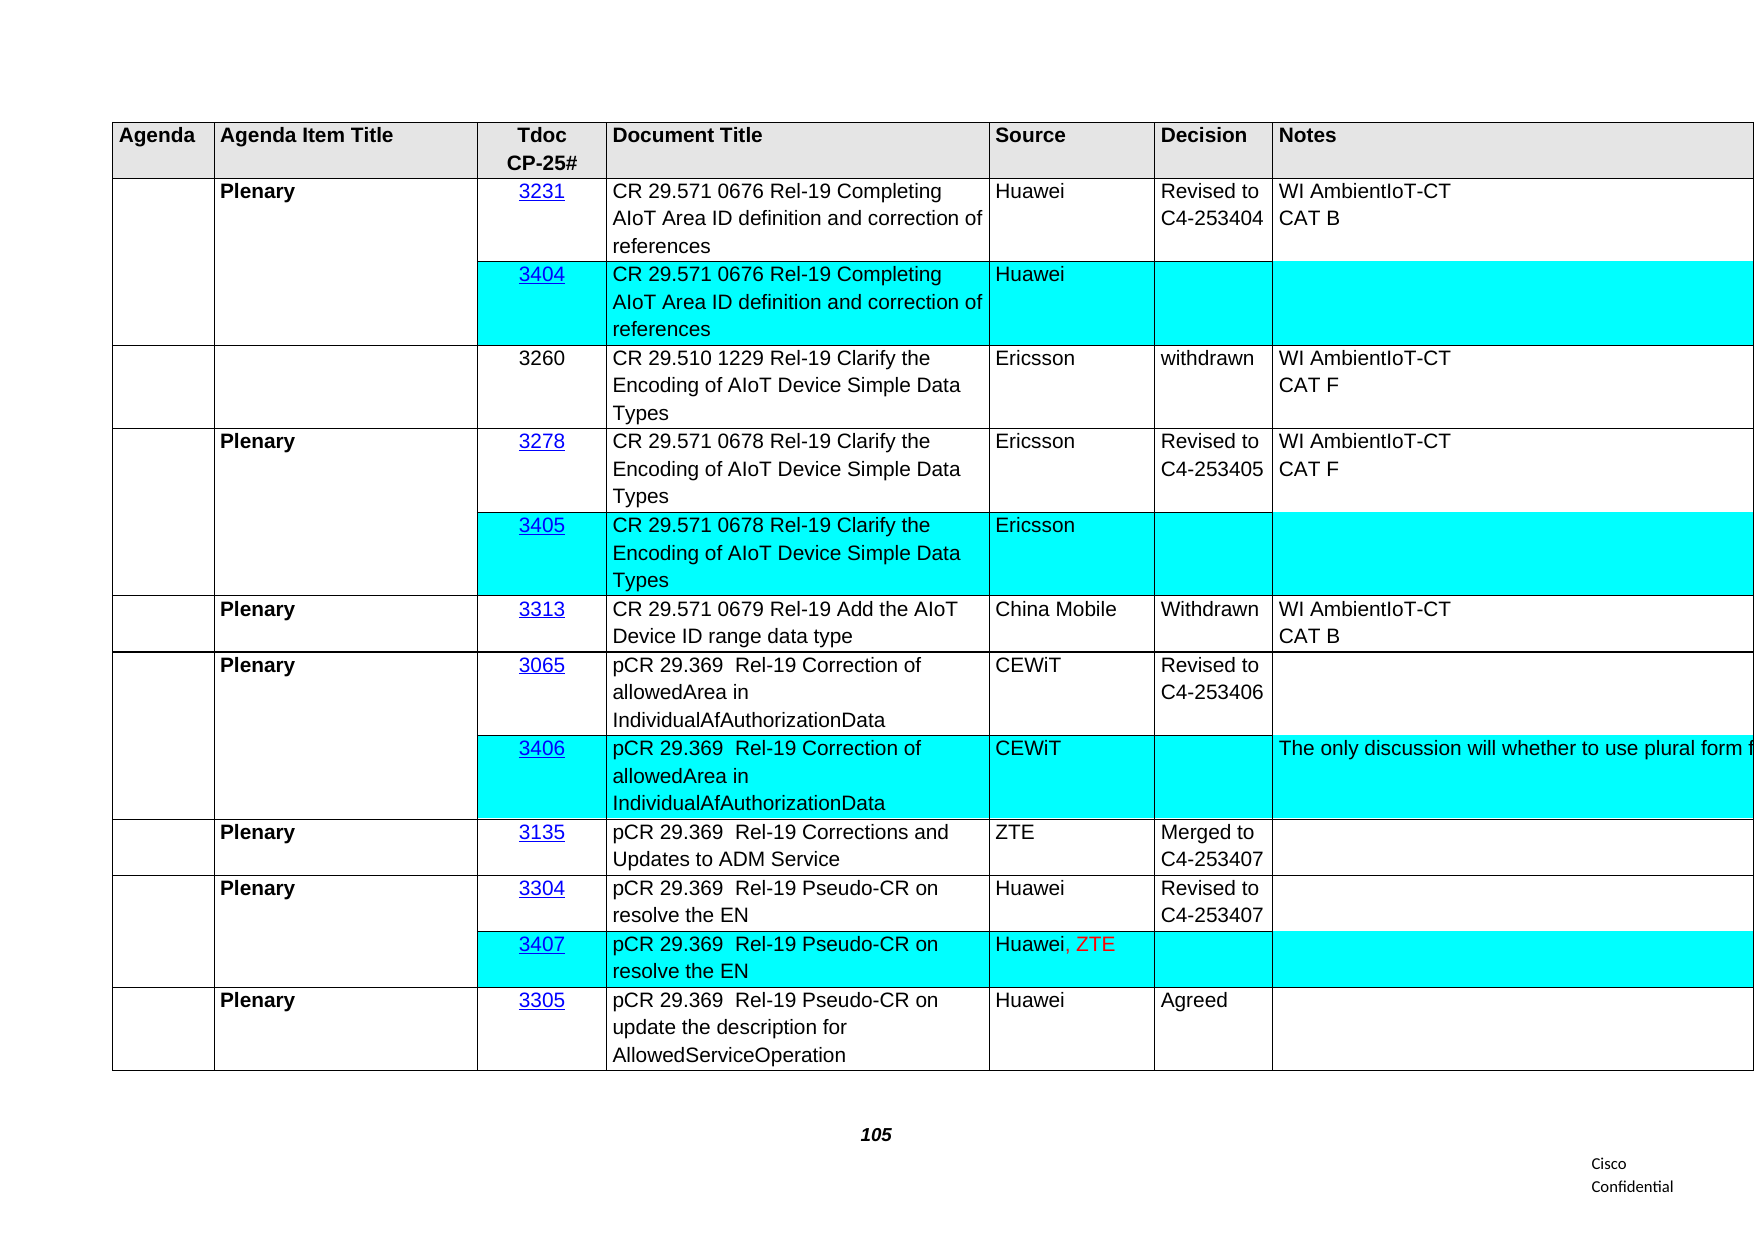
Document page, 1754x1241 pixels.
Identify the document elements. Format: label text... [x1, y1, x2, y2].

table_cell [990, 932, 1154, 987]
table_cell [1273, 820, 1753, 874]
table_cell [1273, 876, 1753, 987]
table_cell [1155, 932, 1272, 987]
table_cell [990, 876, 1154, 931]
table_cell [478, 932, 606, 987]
table_header Notes [1273, 123, 1753, 178]
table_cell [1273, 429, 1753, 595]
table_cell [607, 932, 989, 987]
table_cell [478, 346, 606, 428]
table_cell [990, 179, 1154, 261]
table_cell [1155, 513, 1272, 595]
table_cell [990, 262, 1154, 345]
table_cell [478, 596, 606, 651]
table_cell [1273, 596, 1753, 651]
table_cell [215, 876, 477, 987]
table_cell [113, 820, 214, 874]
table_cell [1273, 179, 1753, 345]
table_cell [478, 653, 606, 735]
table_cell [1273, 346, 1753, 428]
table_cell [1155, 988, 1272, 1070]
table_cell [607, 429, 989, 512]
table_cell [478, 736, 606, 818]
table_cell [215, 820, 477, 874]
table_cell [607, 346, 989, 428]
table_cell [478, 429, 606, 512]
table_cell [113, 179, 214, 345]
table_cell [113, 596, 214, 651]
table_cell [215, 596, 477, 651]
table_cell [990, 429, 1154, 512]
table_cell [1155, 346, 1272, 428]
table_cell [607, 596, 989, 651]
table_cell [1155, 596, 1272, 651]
table_header Agenda [113, 123, 214, 178]
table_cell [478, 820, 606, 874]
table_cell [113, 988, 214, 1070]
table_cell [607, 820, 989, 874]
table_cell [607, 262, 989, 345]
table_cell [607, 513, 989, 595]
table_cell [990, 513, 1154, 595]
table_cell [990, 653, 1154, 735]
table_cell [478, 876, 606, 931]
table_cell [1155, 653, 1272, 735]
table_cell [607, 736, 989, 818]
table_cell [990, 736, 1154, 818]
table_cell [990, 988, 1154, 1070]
table_header Document Title [607, 123, 989, 178]
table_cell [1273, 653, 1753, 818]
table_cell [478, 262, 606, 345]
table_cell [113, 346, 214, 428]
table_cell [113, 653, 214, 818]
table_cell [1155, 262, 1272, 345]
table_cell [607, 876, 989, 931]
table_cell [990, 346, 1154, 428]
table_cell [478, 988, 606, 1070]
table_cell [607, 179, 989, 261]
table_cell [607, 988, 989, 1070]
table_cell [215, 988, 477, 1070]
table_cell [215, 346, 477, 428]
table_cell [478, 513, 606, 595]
table_header Agenda Item Title [215, 123, 477, 178]
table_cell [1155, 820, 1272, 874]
table_header Source [990, 123, 1154, 178]
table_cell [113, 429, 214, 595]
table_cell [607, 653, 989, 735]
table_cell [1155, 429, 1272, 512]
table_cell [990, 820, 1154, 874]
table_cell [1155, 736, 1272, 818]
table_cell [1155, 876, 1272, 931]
table_header Tdoc CP-25# [478, 123, 606, 178]
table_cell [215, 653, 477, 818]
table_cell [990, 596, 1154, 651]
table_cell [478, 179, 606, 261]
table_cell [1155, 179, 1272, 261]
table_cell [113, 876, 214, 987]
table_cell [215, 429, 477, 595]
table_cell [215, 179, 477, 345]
table_header Decision [1155, 123, 1272, 178]
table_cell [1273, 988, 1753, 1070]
